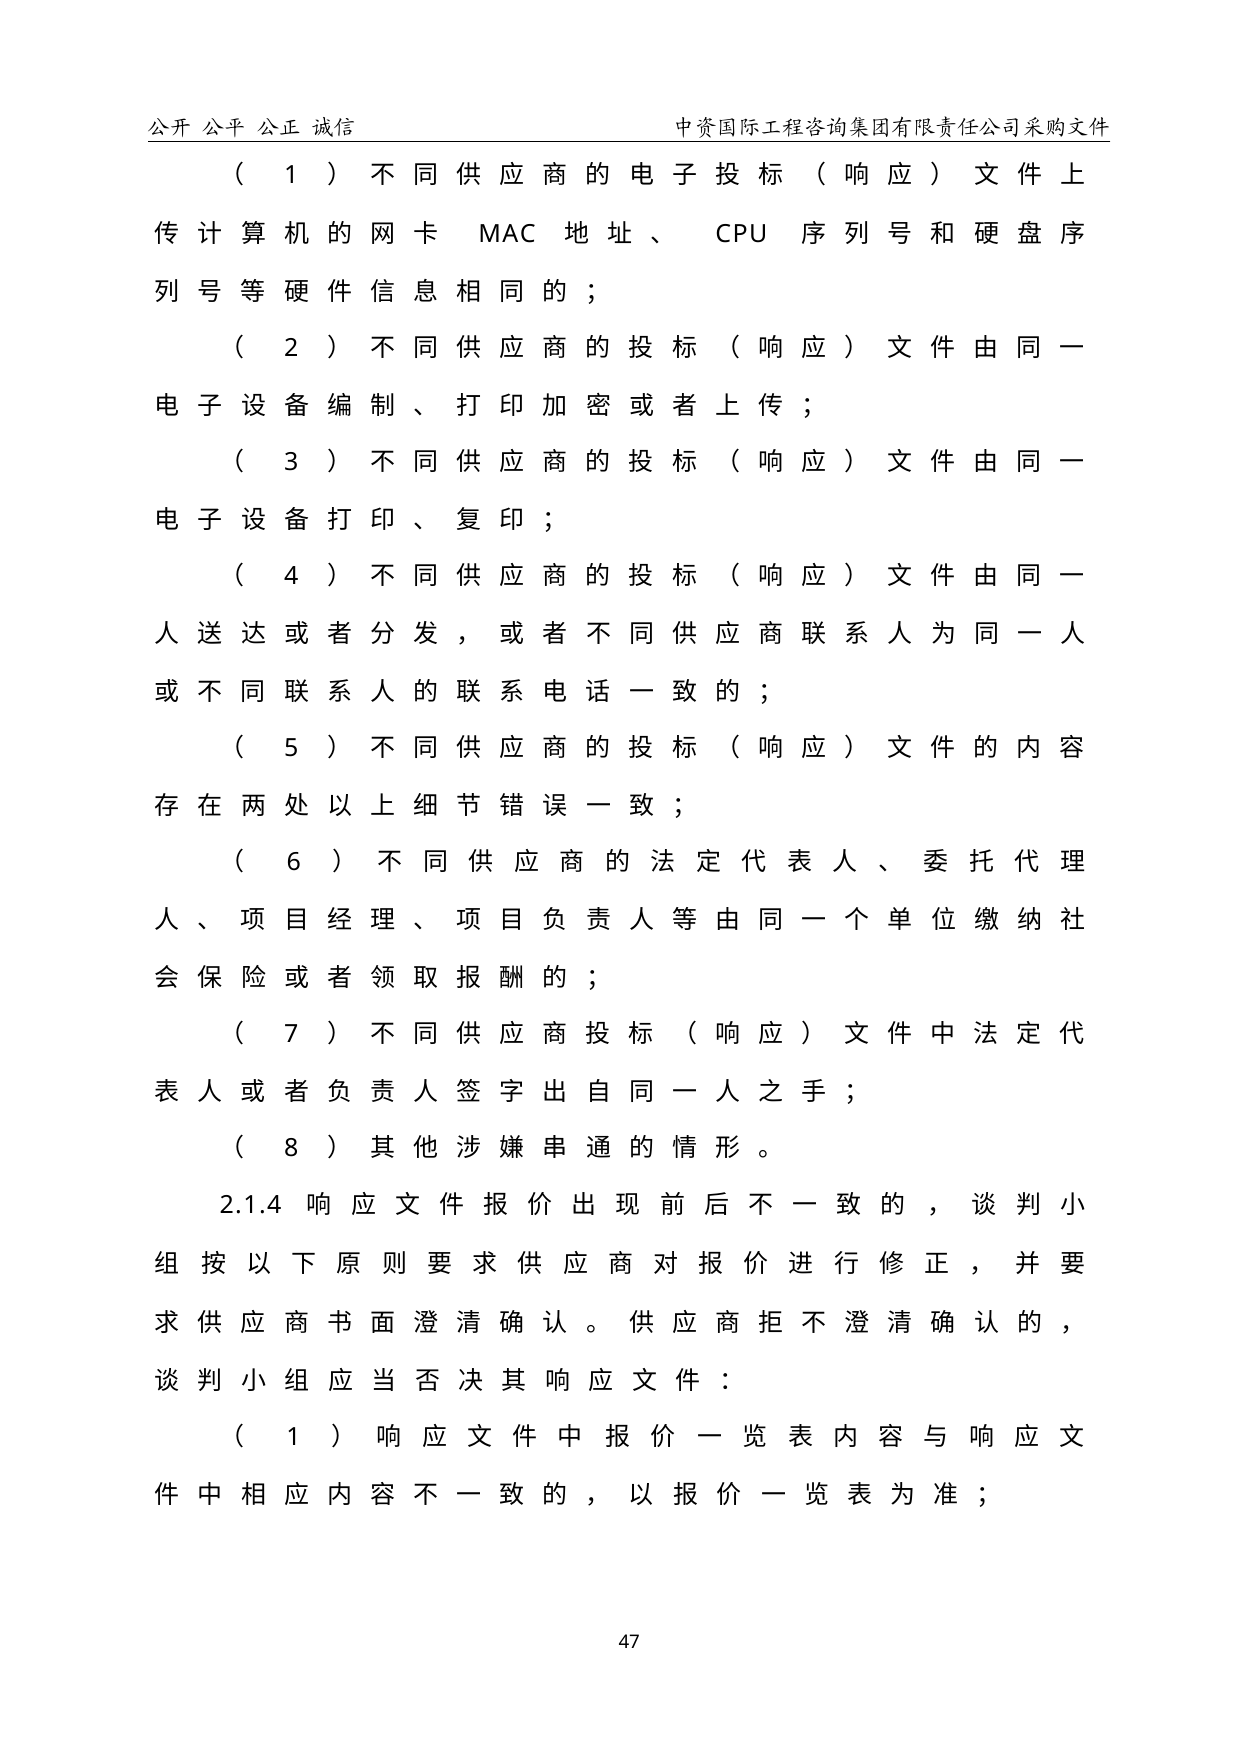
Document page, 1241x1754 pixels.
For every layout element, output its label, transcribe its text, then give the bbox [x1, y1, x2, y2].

text （3）不同供应商的投标（响应）文件由同一电子设备打印、复印； [154, 435, 1103, 542]
text 2.1.4响应文件报价出现前后不一致的，谈判小组按以下原则要求供应商对报价进行修正，并要求供应商书面澄清确认。供应商拒不澄清确认的，谈判小组应当否决其响应文件： [154, 1179, 1103, 1403]
text （2）不同供应商的投标（响应）文件由同一电子设备编制、打印加密或者上传； [154, 321, 1103, 428]
text （1）响应文件中报价一览表内容与响应文件中相应内容不一致的，以报价一览表为准； [154, 1410, 1103, 1517]
text （8）其他涉嫌串通的情形。 [154, 1121, 1103, 1170]
text （1）不同供应商的电子投标（响应）文件上传计算机的网卡MAC地址、CPU序列号和硬盘序列号等硬件信息相同的； [154, 149, 1103, 314]
text （7）不同供应商投标（响应）文件中法定代表人或者负责人签字出自同一人之手； [154, 1007, 1103, 1114]
text （6）不同供应商的法定代表人、委托代理人、项目经理、项目负责人等由同一个单位缴纳社会保险或者领取报酬的； [154, 835, 1103, 1000]
text （4）不同供应商的投标（响应）文件由同一人送达或者分发，或者不同供应商联系人为同一人或不同联系人的联系电话一致的； [154, 549, 1103, 714]
text （5）不同供应商的投标（响应）文件的内容存在两处以上细节错误一致； [154, 721, 1103, 828]
